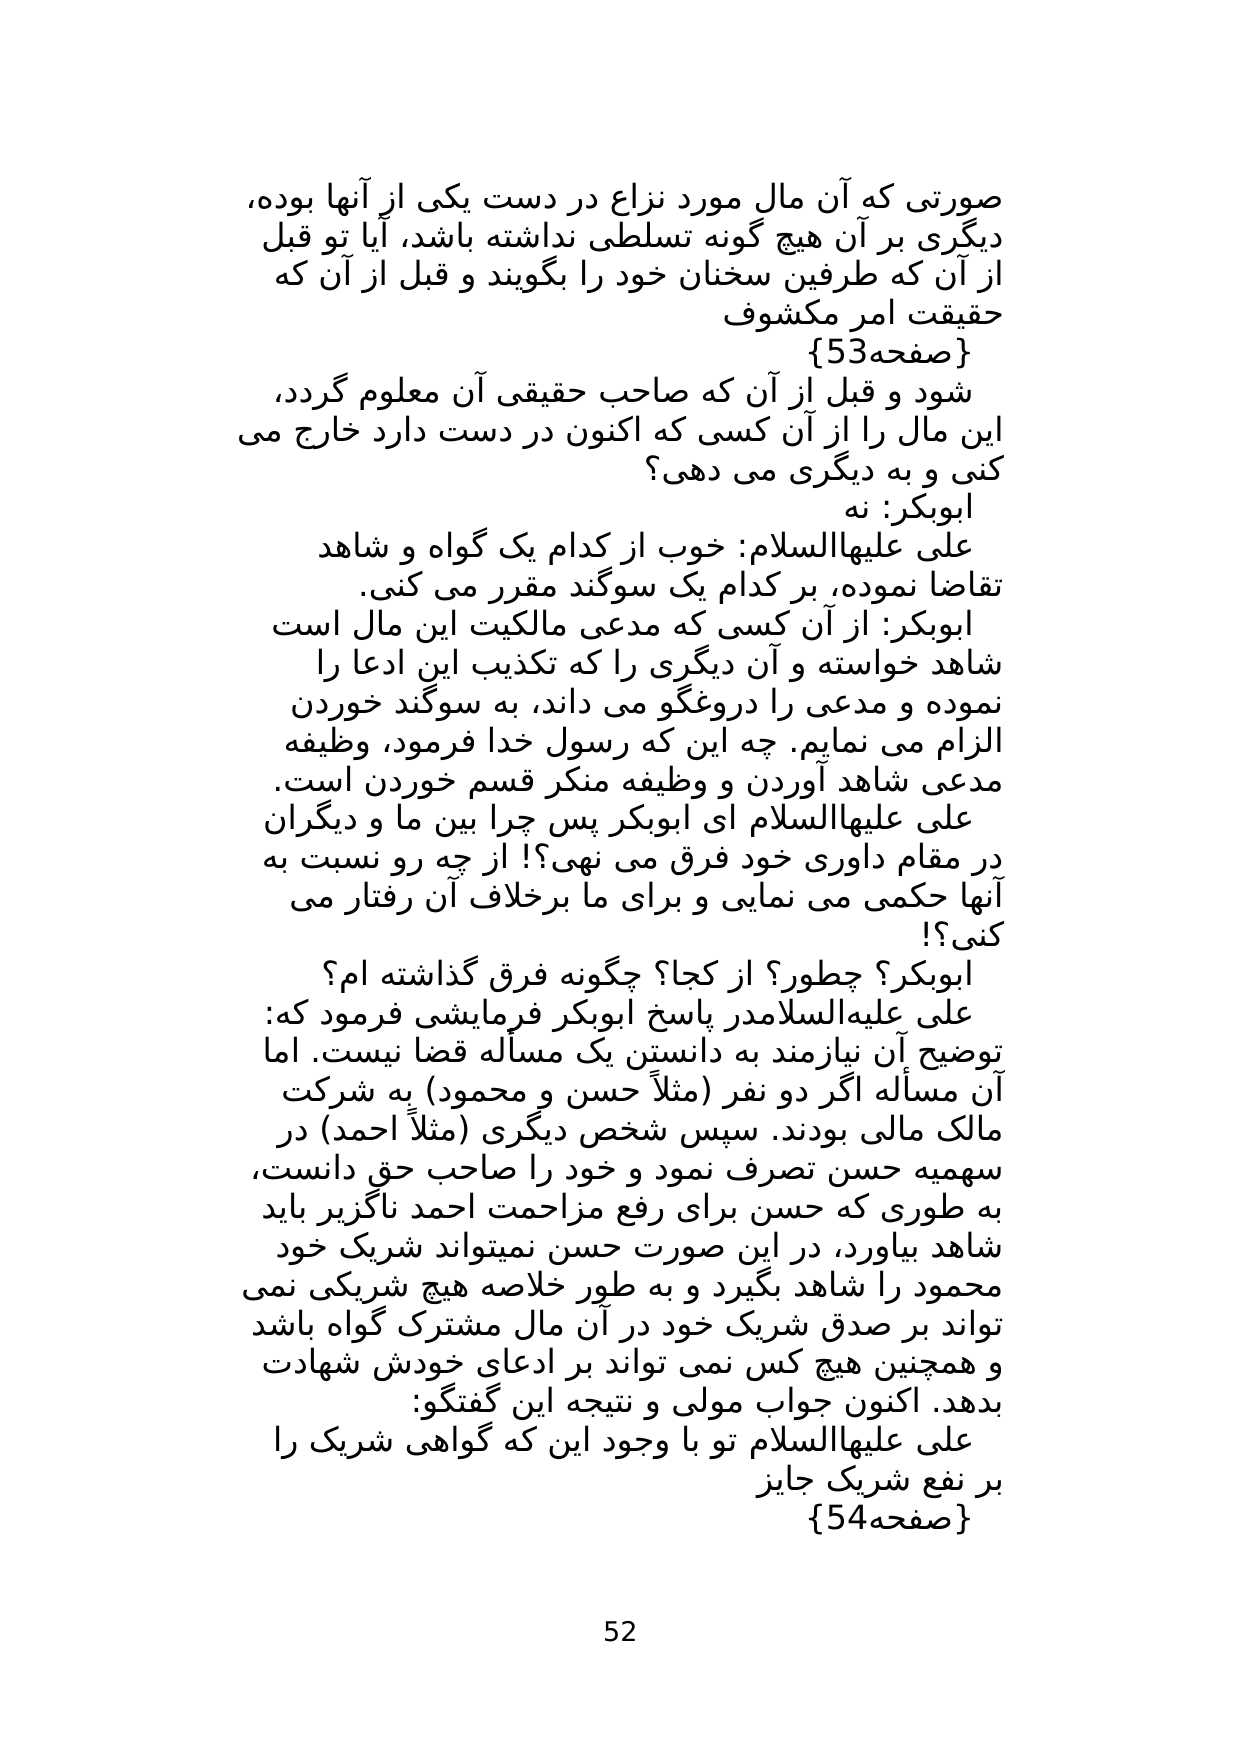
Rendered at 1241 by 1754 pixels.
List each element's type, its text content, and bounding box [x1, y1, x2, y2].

text ابوبکر: نه [236, 488, 1004, 527]
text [236, 177, 1004, 333]
text شود و قبل از آن که صاحب حقیقی آن معلوم گردد، این مال را از آن کسی که اکنون در دست دارد خارج می کنی و به دیگری می دهی؟ [236, 371, 1004, 488]
text علی عليها‌السلام تو با وجود این که گواهی شریک را بر نفع شریک جایز [236, 1421, 1004, 1498]
text علی عليها‌السلام ای ابوبکر پس چرا بین ما و دیگران در مقام داوری خود فرق می نهی؟! از چه رو نسبت به آنها حکمی می نمایی و برای ما برخلاف آن رفتار می کنی؟! [236, 799, 1004, 954]
text {صفحه53} [236, 333, 1004, 371]
text ابوبکر؟ چطور؟ از کجا؟ چگونه فرق گذاشته ام؟ [236, 954, 1004, 993]
text {صفحه54} [236, 1498, 1004, 1537]
text علی عليها‌السلام: خوب از کدام یک گواه و شاهد تقاضا نموده، بر کدام یک سوگند مقرر می کنی. [236, 527, 1004, 604]
text علی عليه‌السلامدر پاسخ ابوبکر فرمایشی فرمود که: توضیح آن نیازمند به دانستن یک مسأله قضا نیست. اما آن مسأله اگر دو نفر (مثلاً حسن و محمود) به شرکت مالک مالی بودند. سپس شخص دیگری (مثلاً احمد) در سهمیه حسن تصرف نمود و خود را صاحب حق دانست، به طوری که حسن برای رفع مزاحمت احمد ناگزیر باید شاهد بیاورد، در این صورت حسن نمیتواند شریک خود محمود را شاهد بگیرد و به طور خلاصه هیچ شریکی نمی تواند بر صدق شریک خود در آن مال مشترک گواه باشد و همچنین هیچ کس نمی تواند بر ادعای خودش شهادت بدهد. اکنون جواب مولی و نتیجه این گفتگو: [236, 993, 1004, 1421]
text ابوبکر: از آن کسی که مدعی مالکیت این مال است شاهد خواسته و آن دیگری را که تکذیب این ادعا را نموده و مدعی را دروغگو می داند، به سوگند خوردن الزام می نمایم. چه این که رسول خدا فرمود، وظیفه مدعی شاهد آوردن و وظیفه منکر قسم خوردن است. [236, 604, 1004, 799]
